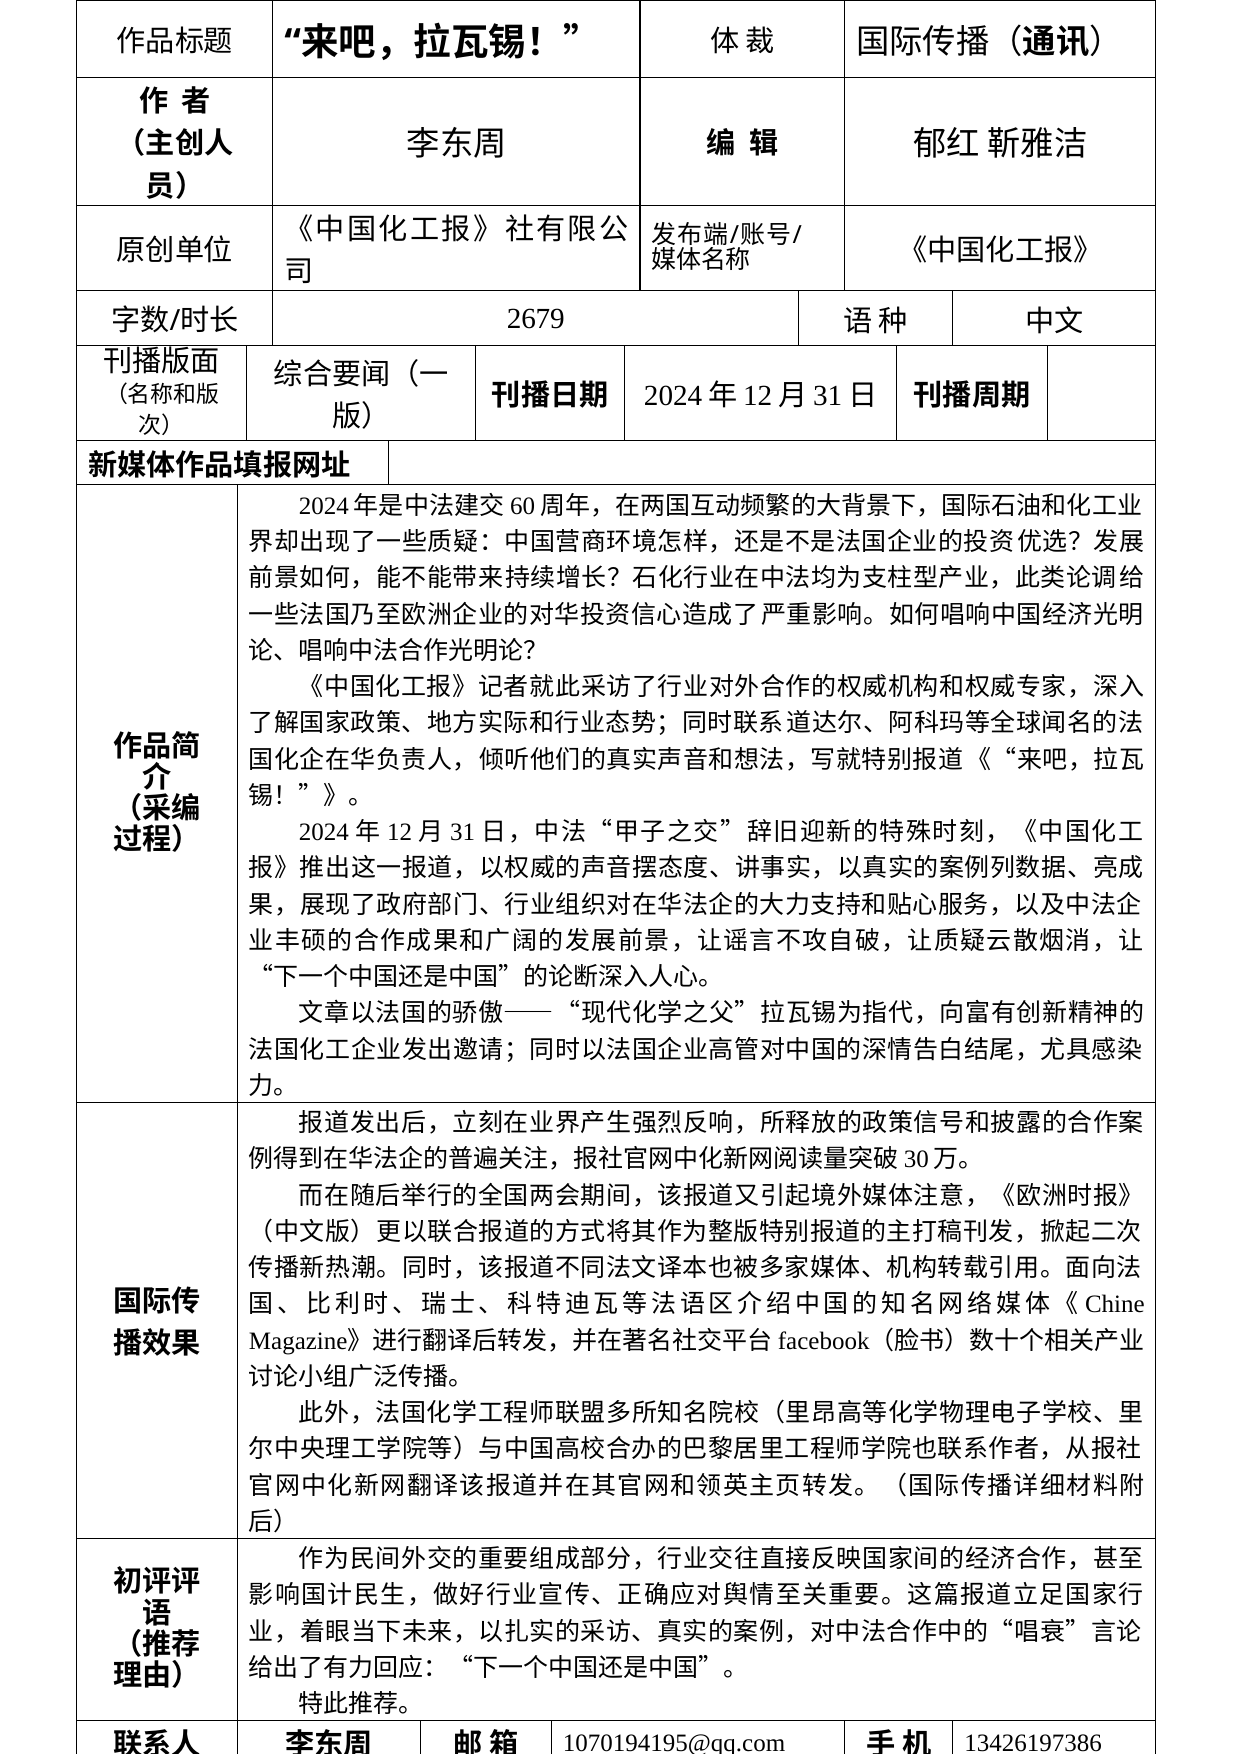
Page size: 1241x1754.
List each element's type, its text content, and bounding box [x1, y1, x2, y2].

table_cell 《中国化工报》 [845, 206, 1155, 290]
table_header 作品标题 [77, 1, 272, 77]
table_cell 联系人 [77, 1721, 237, 1754]
table_cell 刊播日期 [476, 346, 624, 440]
table_cell 2024年是中法建交60周年，在两国互动频繁的大背景下，国际石油和化工业界却出现了一些质疑：中国营商环境怎样，还是不是法国企业的投资优选？发展前景如何，能不能带来持续增长？石化行业在中法均为支柱型产业，此类论调给一些法国乃至欧洲企业的对华投资信心造成了严重影响。如何唱响中国经济光明论、唱响中法合作光明论？ 《中国化工报》记者就此采访了行业对外合作的权威机构和权威专家，深入了解国家政策、地方实际和行业态势；同时联系道达尔、阿科玛等全球闻名的法国化企在华负责人，倾听他们的真实声音和想法，写就特别报道《“来吧，拉瓦锡！”》。 2024年12月31日，中法“甲子之交”辞旧迎新的特殊时刻，《中国化工报》推出这一报道，以权威的声音摆态度、讲事实，以真实的案例列数据、亮成果，展现了政府部门、行业组织对在华法企的大力支持和贴心服务，以及中法企业丰硕的合作成果和广阔的发展前景，让谣言不攻自破，让质疑云散烟消，让“下一个中国还是中国”的论断深入人心。 文章以法国的骄傲——“现代化学之父”拉瓦锡为指代，向富有创新精神的法国化工企业发出邀请；同时以法国企业高管对中国的深情告白结尾，尤具感染力。 [238, 485, 1155, 1102]
table_cell 原创单位 [77, 206, 272, 290]
table_cell 语 种 [799, 291, 952, 345]
table_cell 《中国化工报》社有限公司 [273, 206, 639, 290]
table_cell 字数/时长 [77, 291, 272, 345]
table_cell 13426197386 [953, 1721, 1155, 1754]
table_header “来吧，拉瓦锡！” [273, 1, 639, 77]
table_cell 1070194195@qq.com [552, 1721, 844, 1754]
table_header 国际传播（通讯） [845, 1, 1155, 77]
table_cell 发布端/账号/ 媒体名称 [641, 206, 844, 290]
table_cell 李东周 [273, 78, 639, 205]
table_cell 作品简介 （采编过程） [77, 485, 237, 1102]
table_cell [389, 441, 1155, 484]
table_cell 作 者 （主创人员） [77, 78, 272, 205]
table_cell 新媒体作品填报网址 [77, 441, 388, 484]
table_cell 2024年12月31日 [625, 346, 896, 440]
table_cell 初评评语 （推荐理由） [77, 1539, 237, 1720]
table_cell 作为民间外交的重要组成部分，行业交往直接反映国家间的经济合作，甚至影响国计民生，做好行业宣传、正确应对舆情至关重要。这篇报道立足国家行业，着眼当下未来，以扎实的采访、真实的案例，对中法合作中的“唱衰”言论给出了有力回应：“下一个中国还是中国”。 特此推荐。 [238, 1539, 1155, 1720]
table_cell [1048, 346, 1155, 440]
table_cell 国际传播效果 [77, 1103, 237, 1538]
table_cell 编 辑 [641, 78, 844, 205]
table_cell 综合要闻（一版） [247, 346, 475, 440]
table_cell 2679 [273, 291, 798, 345]
table_cell 中文 [953, 291, 1155, 345]
table_cell 郁红 靳雅洁 [845, 78, 1155, 205]
table_cell 报道发出后，立刻在业界产生强烈反响，所释放的政策信号和披露的合作案例得到在华法企的普遍关注，报社官网中化新网阅读量突破30万。 而在随后举行的全国两会期间，该报道又引起境外媒体注意，《欧洲时报》（中文版）更以联合报道的方式将其作为整版特别报道的主打稿刊发，掀起二次传播新热潮。同时，该报道不同法文译本也被多家媒体、机构转载引用。面向法国、比利时、瑞士、科特迪瓦等法语区介绍中国的知名网络媒体《Chine Magazine》进行翻译后转发，并在著名社交平台facebook（脸书）数十个相关产业讨论小组广泛传播。 此外，法国化学工程师联盟多所知名院校（里昂高等化学物理电子学校、里尔中央理工学院等）与中国高校合办的巴黎居里工程师学院也联系作者，从报社官网中化新网翻译该报道并在其官网和领英主页转发。（国际传播详细材料附后） [238, 1103, 1155, 1538]
table_header 体 裁 [641, 1, 844, 77]
table_cell 刊播周期 [897, 346, 1047, 440]
table_cell 李东周 [238, 1721, 420, 1754]
table_cell 手 机 [845, 1721, 952, 1754]
table_cell 刊播版面 （名称和版次） [77, 346, 246, 440]
table_cell 邮 箱 [421, 1721, 551, 1754]
